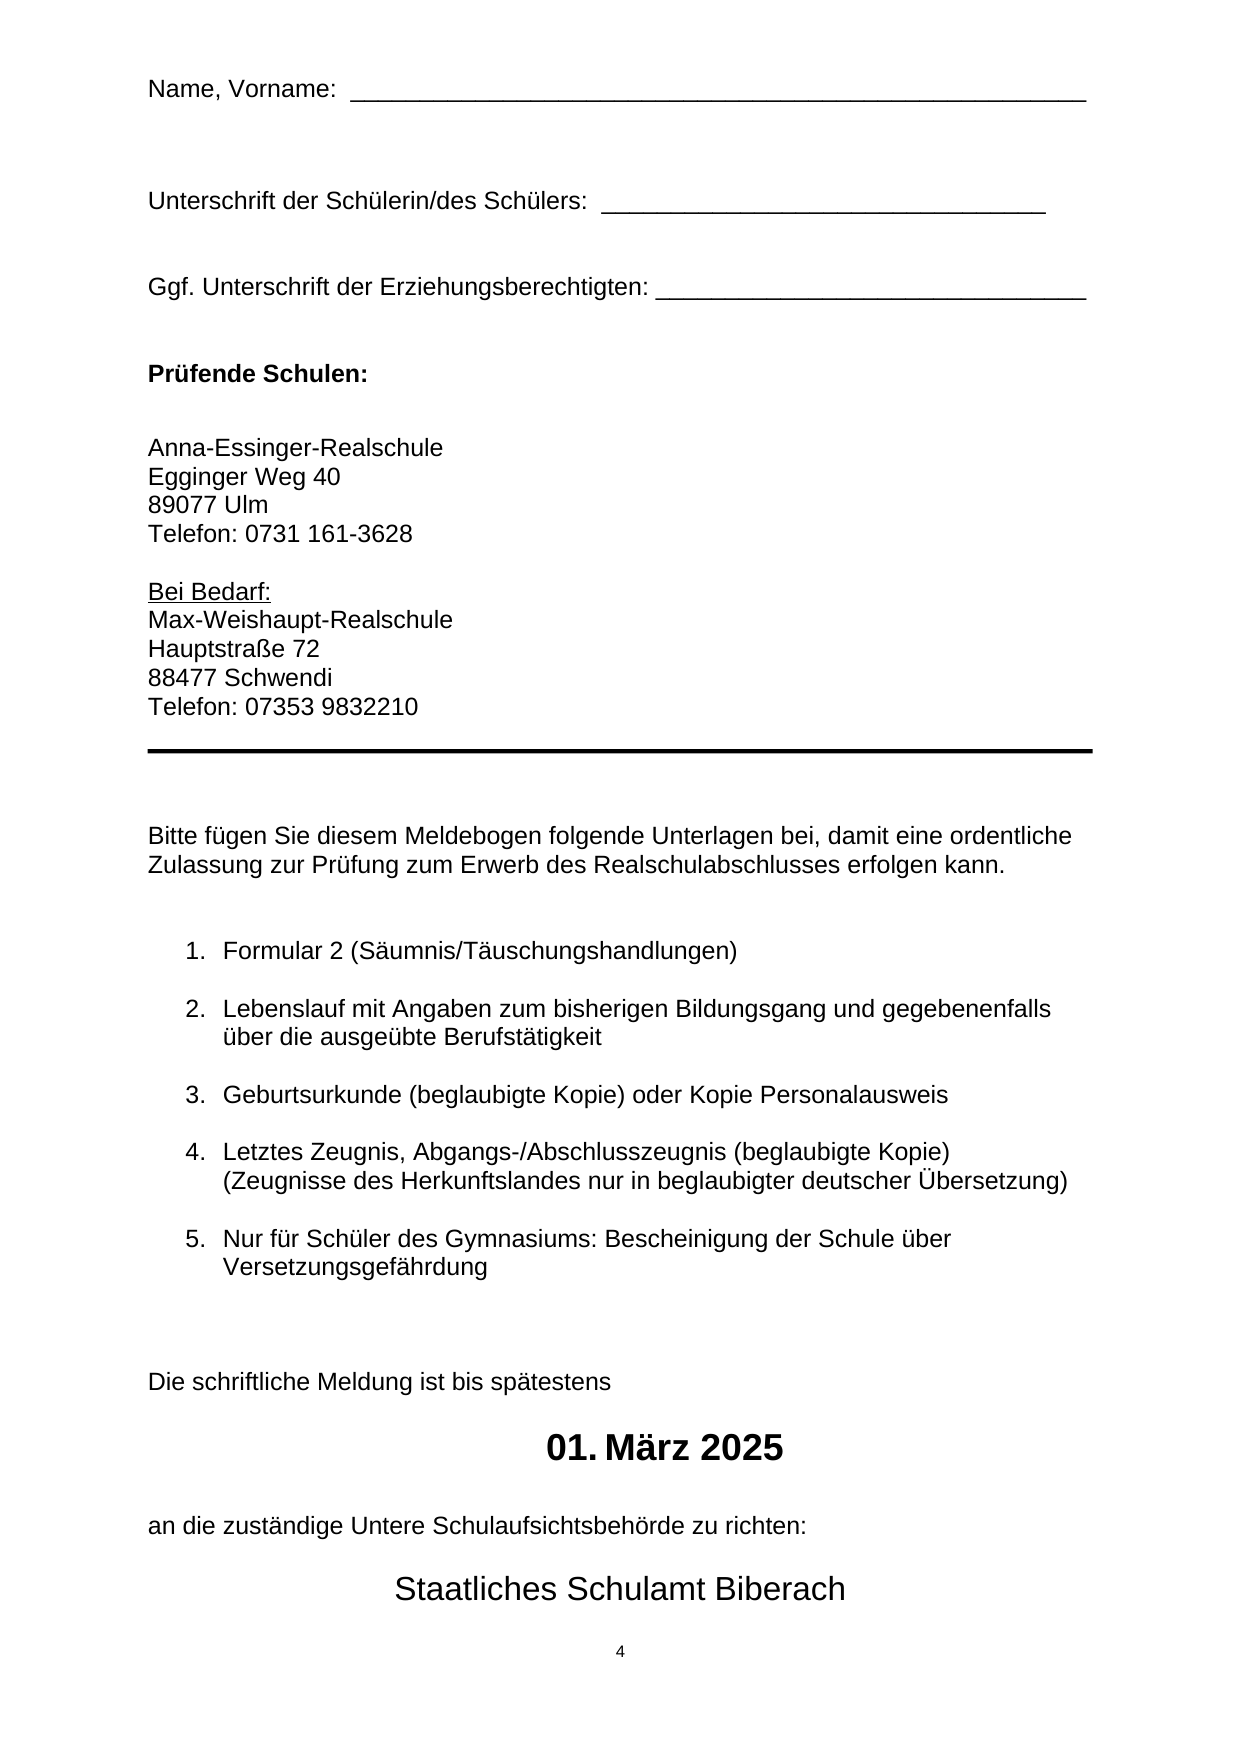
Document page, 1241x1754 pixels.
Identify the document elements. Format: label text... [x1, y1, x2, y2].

text Bitte fügen Sie diesem Meldebogen folgende Unterlagen bei, damit eine ordentliche Zulassung zur Prüfung zum Erwerb des Realschulabschlusses erfolgen kann. [148, 821, 1092, 878]
text Telefon: 0731 161-3628 [148, 519, 1092, 548]
text Egginger Weg 40 [148, 462, 1092, 490]
text 88477 Schwendi [148, 663, 1092, 692]
text Unterschrift der Schülerin/des Schülers: ________________________________ [148, 186, 1092, 215]
list Lebenslauf mit Angaben zum bisherigen Bildungsgang und gegebenenfalls über die ausgeübte Berufstätigkeit [185, 993, 1092, 1051]
text Ggf. Unterschrift der Erziehungsberechtigten: _______________________________ [148, 272, 1092, 301]
list Nur für Schüler des Gymnasiums: Bescheinigung der Schule über [185, 1223, 1092, 1252]
list März 2025 [237, 1425, 1092, 1468]
text Anna-Essinger-Realschule [148, 433, 1092, 462]
text 89077 Ulm [148, 490, 1092, 519]
text (Zeugnisse des Herkunftslandes nur in beglaubigter deutscher Übersetzung) [223, 1166, 1092, 1195]
list Letztes Zeugnis, Abgangs-/Abschlusszeugnis (beglaubigte Kopie) [185, 1137, 1092, 1166]
list Versetzungsgefährdung [223, 1252, 1092, 1281]
text Bei Bedarf: [148, 577, 1092, 605]
text Staatliches Schulamt Biberach [148, 1568, 1092, 1607]
text Die schriftliche Meldung ist bis spätestens [148, 1367, 1092, 1396]
text Prüfende Schulen: [148, 359, 1092, 387]
list Geburtsurkunde (beglaubigte Kopie) oder Kopie Personalausweis [185, 1080, 1092, 1108]
text Hauptstraße 72 [148, 634, 1092, 663]
list Formular 2 (Säumnis/Täuschungshandlungen) [185, 936, 1092, 965]
text an die zuständige Untere Schulaufsichtsbehörde zu richten: [148, 1511, 1092, 1540]
text Max-Weishaupt-Realschule [148, 605, 1092, 634]
text Telefon: 07353 9832210 [148, 692, 1092, 720]
